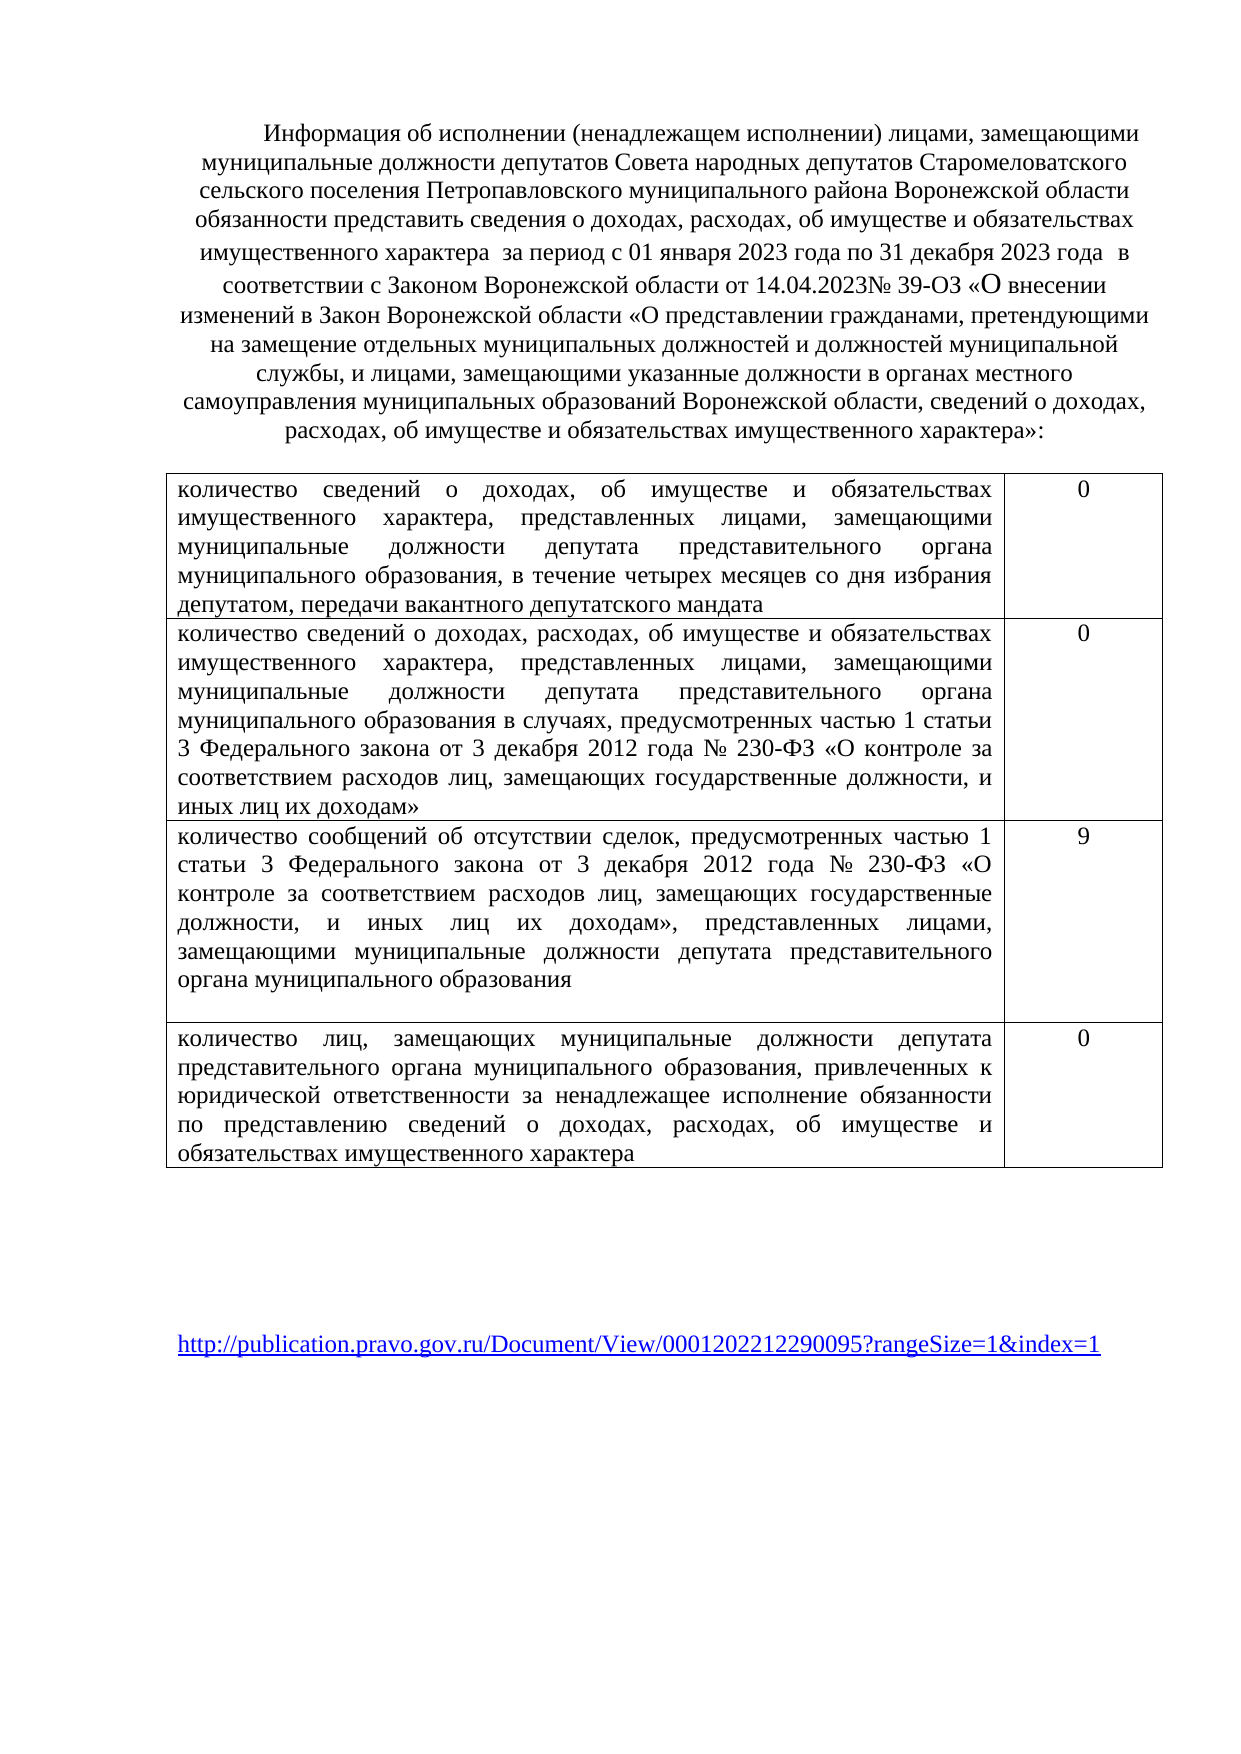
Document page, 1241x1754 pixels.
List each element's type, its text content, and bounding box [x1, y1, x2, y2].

table_cell количество сообщений об отсутствии сделок, предусмотренных частью 1 статьи 3 Федерального закона от 3 декабря 2012 года № 230-ФЗ «О контроле за соответствием расходов лиц, замещающих государственные должности, и иных лиц их доходам», представленных лицами, замещающими муниципальные должности депутата представительного органа муниципального образования [167, 821, 1004, 1022]
table_cell 0 [1005, 1023, 1162, 1167]
table_cell 0 [1005, 619, 1162, 820]
table_cell количество сведений о доходах, расходах, об имуществе и обязательствах имущественного характера, представленных лицами, замещающими муниципальные должности депутата представительного органа муниципального образования в случаях, предусмотренных частью 1 статьи 3 Федерального закона от 3 декабря 2012 года № 230-ФЗ «О контроле за соответствием расходов лиц, замещающих государственные должности, и иных лиц их доходам» [167, 619, 1004, 820]
text Информация об исполнении (ненадлежащем исполнении) лицами, замещающими муниципальные должности депутатов Совета народных депутатов Старомеловатского сельского поселения Петропавловского муниципального района Воронежской области обязанности представить сведения о доходах, расходах, об имуществе и обязательствах имущественного характера за период с 01 января 2023 года по 31 декабря 2023 года в соответствии с Законом Воронежской области от 14.04.2023№ 39-ОЗ «О внесении изменений в Закон Воронежской области «О представлении гражданами, претендующими на замещение отдельных муниципальных должностей и должностей муниципальной службы, и лицами, замещающими указанные должности в органах местного самоуправления муниципальных образований Воронежской области, сведений о доходах, расходах, об имуществе и обязательствах имущественного характера»: [177, 118, 1152, 444]
table_header количество сведений о доходах, об имуществе и обязательствах имущественного характера, представленных лицами, замещающими муниципальные должности депутата представительного органа муниципального образования, в течение четырех месяцев со дня избрания депутатом, передачи вакантного депутатского мандата [167, 474, 1004, 617]
table_cell 9 [1005, 821, 1162, 1022]
text http://publication.pravo.gov.ru/Document/View/0001202212290095?rangeSize=1&index=1 [177, 1329, 1152, 1358]
table_header 0 [1005, 474, 1162, 617]
table_cell количество лиц, замещающих муниципальные должности депутата представительного органа муниципального образования, привлеченных к юридической ответственности за ненадлежащее исполнение обязанности по представлению сведений о доходах, расходах, об имуществе и обязательствах имущественного характера [167, 1023, 1004, 1167]
